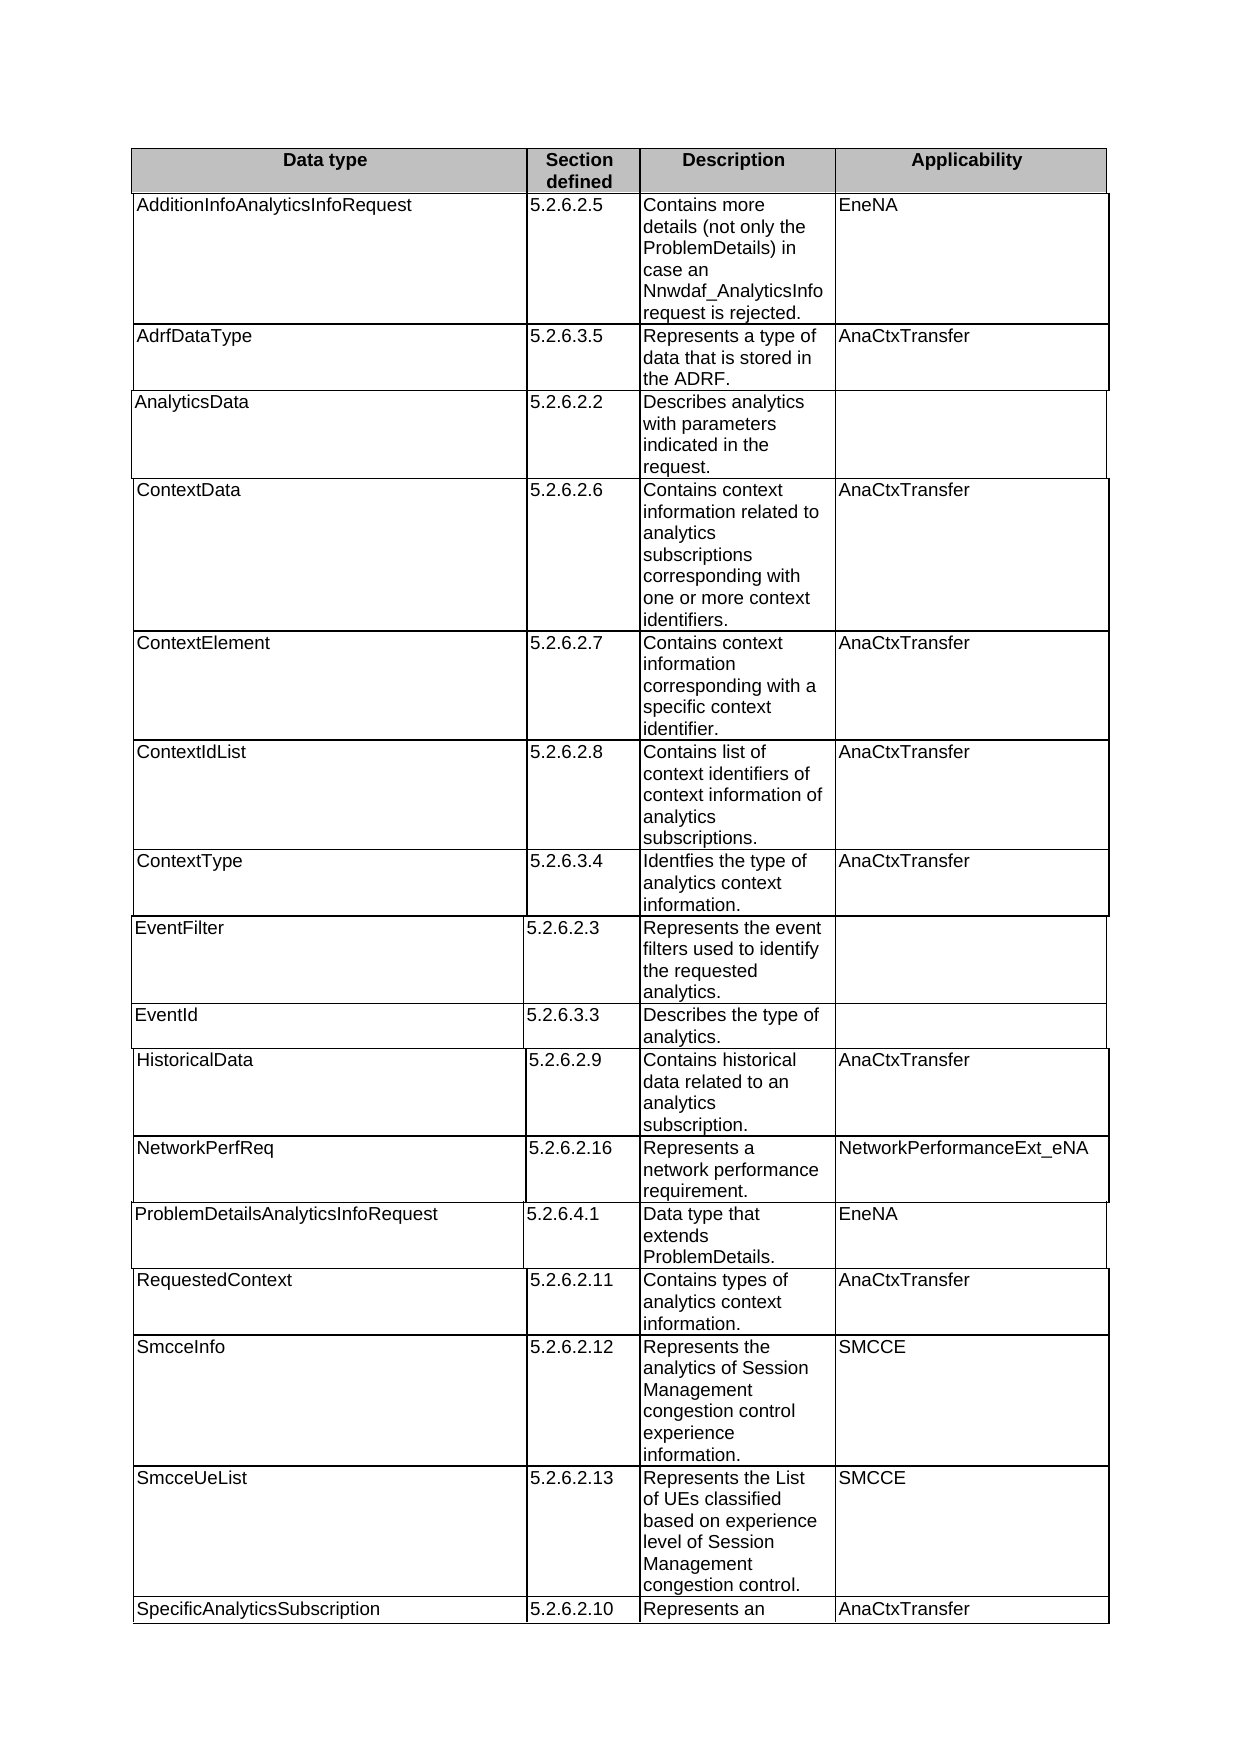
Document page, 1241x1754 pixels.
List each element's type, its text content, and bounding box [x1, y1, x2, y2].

table_cell HistoricalData [134, 1049, 525, 1135]
table_cell SMCCE [836, 1467, 1108, 1596]
table_cell SmcceInfo [134, 1336, 526, 1465]
table_cell ContextIdList [134, 741, 526, 849]
table_cell [836, 917, 1106, 1003]
table_cell EventFilter [132, 917, 523, 1003]
table_cell EventId [132, 1004, 523, 1047]
table_cell ContextType [134, 850, 526, 915]
table_cell AnaCtxTransfer [836, 479, 1108, 630]
table_cell Describes the type of analytics. [641, 1004, 835, 1047]
table_cell Represents the analytics of Session Management congestion control experience information. [641, 1336, 835, 1465]
table_cell EneNA [836, 194, 1108, 323]
table_cell Contains context information related to analytics subscriptions corresponding with one or more context identifiers. [641, 479, 835, 630]
table_header Data type [132, 149, 526, 192]
table_cell ContextElement [134, 632, 526, 739]
table_cell Contains more details (not only the ProblemDetails) in case an Nnwdaf_AnalyticsInfo request is rejected. [641, 194, 835, 323]
table_cell 5.2.6.3.4 [528, 850, 639, 915]
table_cell ProblemDetailsAnalyticsInfoRequest [132, 1203, 523, 1268]
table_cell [134, 1597, 526, 1622]
table_cell 5.2.6.2.3 [524, 917, 639, 1003]
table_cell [641, 1597, 835, 1622]
table_cell Represents a type of data that is stored in the ADRF. [641, 325, 835, 389]
table_cell Data type that extends ProblemDetails. [641, 1203, 835, 1268]
table_cell Identfies the type of analytics context information. [641, 850, 835, 915]
table_cell 5.2.6.2.10 [528, 1597, 639, 1622]
table_cell Contains historical data related to an analytics subscription. [641, 1049, 835, 1135]
table_cell NetworkPerfReq [134, 1137, 525, 1201]
table_cell 5.2.6.2.8 [528, 741, 639, 849]
table_cell SMCCE [836, 1336, 1108, 1465]
table_header Section defined [528, 149, 639, 192]
table_cell Represents the List of UEs classified based on experience level of Session Management congestion control. [641, 1467, 835, 1596]
table_cell Represents a network performance requirement. [641, 1137, 835, 1201]
table_cell 5.2.6.4.1 [524, 1203, 639, 1268]
table_cell Contains list of context identifiers of context information of analytics subscriptions. [641, 741, 835, 849]
table_cell AnaCtxTransfer [836, 1269, 1108, 1334]
table_cell Contains types of analytics context information. [641, 1269, 835, 1334]
table_cell 5.2.6.2.6 [528, 479, 639, 630]
table_cell 5.2.6.2.12 [528, 1336, 639, 1465]
table_cell AdditionInfoAnalyticsInfoRequest [134, 194, 526, 323]
table_cell AnaCtxTransfer [836, 1597, 1108, 1622]
table_cell Describes analytics with parameters indicated in the request. [641, 391, 835, 477]
table_cell 5.2.6.2.11 [528, 1269, 639, 1334]
table_cell EneNA [836, 1203, 1106, 1268]
table_cell 5.2.6.2.16 [527, 1137, 639, 1201]
table_cell SmcceUeList [134, 1467, 526, 1596]
table_cell AnaCtxTransfer [836, 1049, 1108, 1135]
table_cell AnaCtxTransfer [836, 325, 1108, 389]
table_cell AnalyticsData [132, 391, 526, 477]
table_cell AnaCtxTransfer [836, 741, 1108, 849]
table_cell NetworkPerformanceExt_eNA [836, 1137, 1108, 1201]
table_cell 5.2.6.3.5 [528, 325, 639, 389]
table_cell Represents the event filters used to identify the requested analytics. [641, 917, 835, 1003]
table_cell ContextData [134, 479, 526, 630]
table_cell 5.2.6.2.9 [527, 1049, 639, 1135]
table_header Applicability [836, 149, 1106, 192]
table_cell 5.2.6.2.2 [528, 391, 639, 477]
table_cell 5.2.6.3.3 [524, 1004, 639, 1047]
table_cell 5.2.6.2.5 [528, 194, 639, 323]
table_cell Contains context information corresponding with a specific context identifier. [641, 632, 835, 739]
table_cell RequestedContext [134, 1269, 526, 1334]
table_cell 5.2.6.2.13 [528, 1467, 639, 1596]
table_header Description [641, 149, 835, 192]
table_cell [836, 1004, 1106, 1047]
table_cell AnaCtxTransfer [836, 850, 1108, 915]
table_cell 5.2.6.2.7 [528, 632, 639, 739]
table_cell AnaCtxTransfer [836, 632, 1108, 739]
table_cell [836, 391, 1106, 477]
table_cell AdrfDataType [134, 325, 526, 389]
